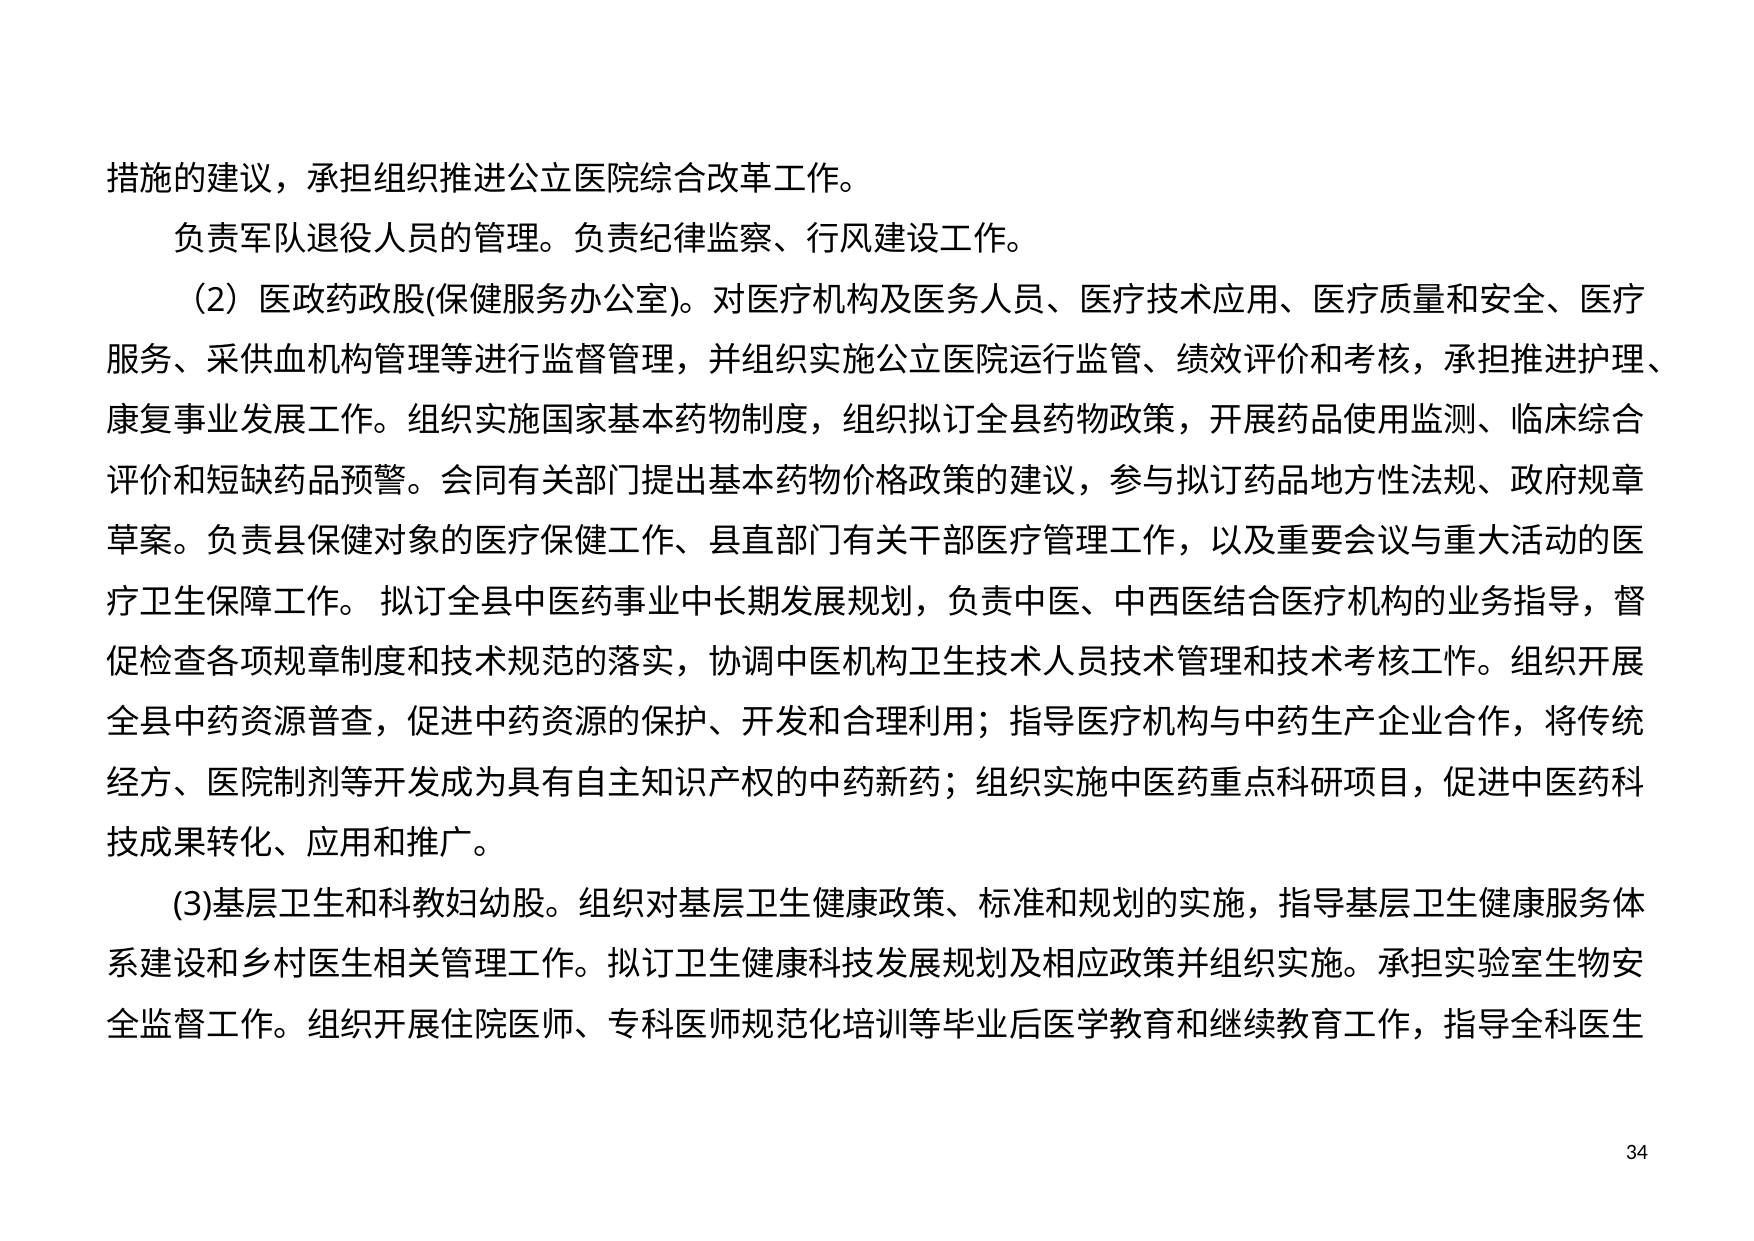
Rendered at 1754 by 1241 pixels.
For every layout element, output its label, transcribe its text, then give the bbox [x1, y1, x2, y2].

text 负责军队退役人员的管理。负责纪律监察、行风建设工作。 [106, 202, 1648, 263]
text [106, 142, 1648, 202]
text （2）医政药政股(保健服务办公室)。对医疗机构及医务人员、医疗技术应用、医疗质量和安全、医疗服务、采供血机构管理等进行监督管理，并组织实施公立医院运行监管、绩效评价和考核，承担推进护理、康复事业发展工作。组织实施国家基本药物制度，组织拟订全县药物政策，开展药品使用监测、临床综合评价和短缺药品预警。会同有关部门提出基本药物价格政策的建议，参与拟订药品地方性法规、政府规章草案。负责县保健对象的医疗保健工作、县直部门有关干部医疗管理工作，以及重要会议与重大活动的医疗卫生保障工作。 拟订全县中医药事业中长期发展规划，负责中医、中西医结合医疗机构的业务指导，督促检查各项规章制度和技术规范的落实，协调中医机构卫生技术人员技术管理和技术考核工怍。组织开展全县中药资源普查，促进中药资源的保护、开发和合理利用；指导医疗机构与中药生产企业合作，将传统经方、医院制剂等开发成为具有自主知识产权的中药新药；组织实施中医药重点科研项目，促进中医药科技成果转化、应用和推广。 [106, 263, 1648, 867]
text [106, 867, 1648, 1048]
